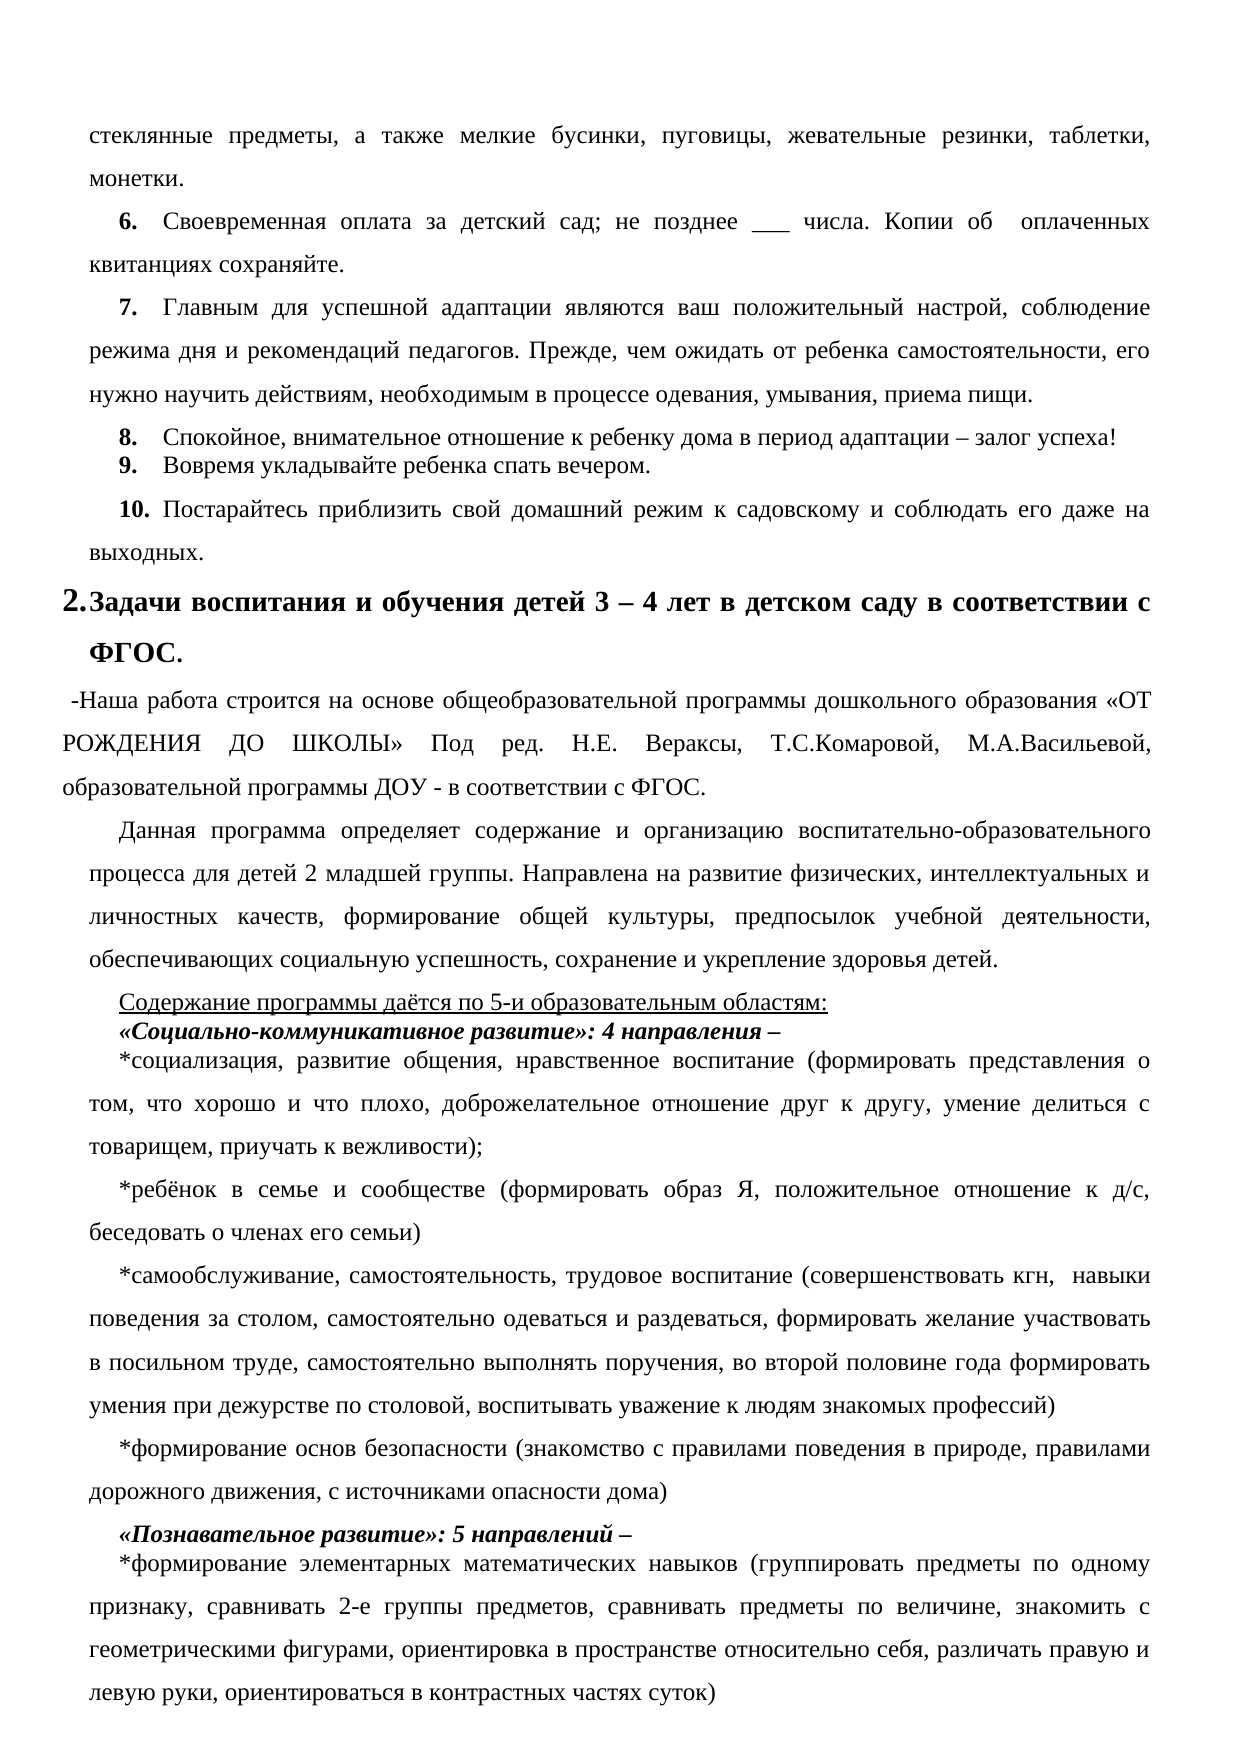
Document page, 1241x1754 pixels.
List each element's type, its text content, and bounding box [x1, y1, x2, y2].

list Вовремя укладывайте ребенка спать вечером. [89, 451, 1151, 479]
text Данная программа определяет содержание и организацию воспитательно-образовательного процесса для детей 2 младшей группы. Направлена на развитие физических, интеллектуальных и личностных качеств, формирование общей культуры, предпосылок учебной деятельности, обеспечивающих социальную успешность, сохранение и укрепление здоровья детей. [89, 815, 1152, 973]
list Спокойное, внимательное отношение к ребенку дома в период адаптации – залог успеха! [118, 422, 1163, 451]
list Постарайтесь приблизить свой домашний режим к садовскому и соблюдать его даже на выходных. [89, 494, 1151, 566]
list Своевременная оплата за детский сад; не позднее ___ числа. Копии об оплаченных квитанциях сохраняйте. [89, 206, 1151, 278]
text *самообслуживание, самостоятельность, трудовое воспитание (совершенствовать кгн, навыки поведения за столом, самостоятельно одеваться и раздеваться, формировать желание участвовать в посильном труде, самостоятельно выполнять поручения, во второй половине года формировать умения при дежурстве по столовой, воспитывать уважение к людям знакомых профессий) [89, 1260, 1152, 1418]
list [89, 120, 1152, 192]
text *социализация, развитие общения, нравственное воспитание (формировать представления о том, что хорошо и что плохо, доброжелательное отношение друг к другу, умение делиться с товарищем, приучать к вежливости); [89, 1045, 1151, 1160]
text *формирование элементарных математических навыков (группировать предметы по одному признаку, сравнивать 2-е группы предметов, сравнивать предметы по величине, знакомить с геометрическими фигурами, ориентировка в пространстве относительно себя, различать правую и левую руки, ориентироваться в контрастных частях суток) [89, 1548, 1151, 1706]
list Задачи воспитания и обучения детей 3 – 4 лет в детском саду в соответствии с ФГОС. [62, 580, 1152, 668]
text *ребёнок в семье и сообществе (формировать образ Я, положительное отношение к д/с, беседовать о членах его семьи) [89, 1174, 1151, 1246]
subtitle «Социально-коммуникативное развитие»: 4 направления – [118, 1016, 1163, 1045]
text Содержание программы даётся по 5-и образовательным областям: [118, 987, 1163, 1016]
subtitle «Познавательное развитие»: 5 направлений – [118, 1519, 1163, 1548]
text -Наша работа строится на основе общеобразовательной программы дошкольного образования «ОТ РОЖДЕНИЯ ДО ШКОЛЫ» Под ред. Н.Е. Вераксы, Т.С.Комаровой, М.А.Васильевой, образовательной программы ДОУ - в соответствии с ФГОС. [62, 685, 1152, 800]
text *формирование основ безопасности (знакомство с правилами поведения в природе, правилами дорожного движения, с источниками опасности дома) [89, 1433, 1151, 1505]
list Главным для успешной адаптации являются ваш положительный настрой, соблюдение режима дня и рекомендаций педагогов. Прежде, чем ожидать от ребенка самостоятельности, его нужно научить действиям, необходимым в процессе одевания, умывания, приема пищи. [89, 292, 1151, 407]
